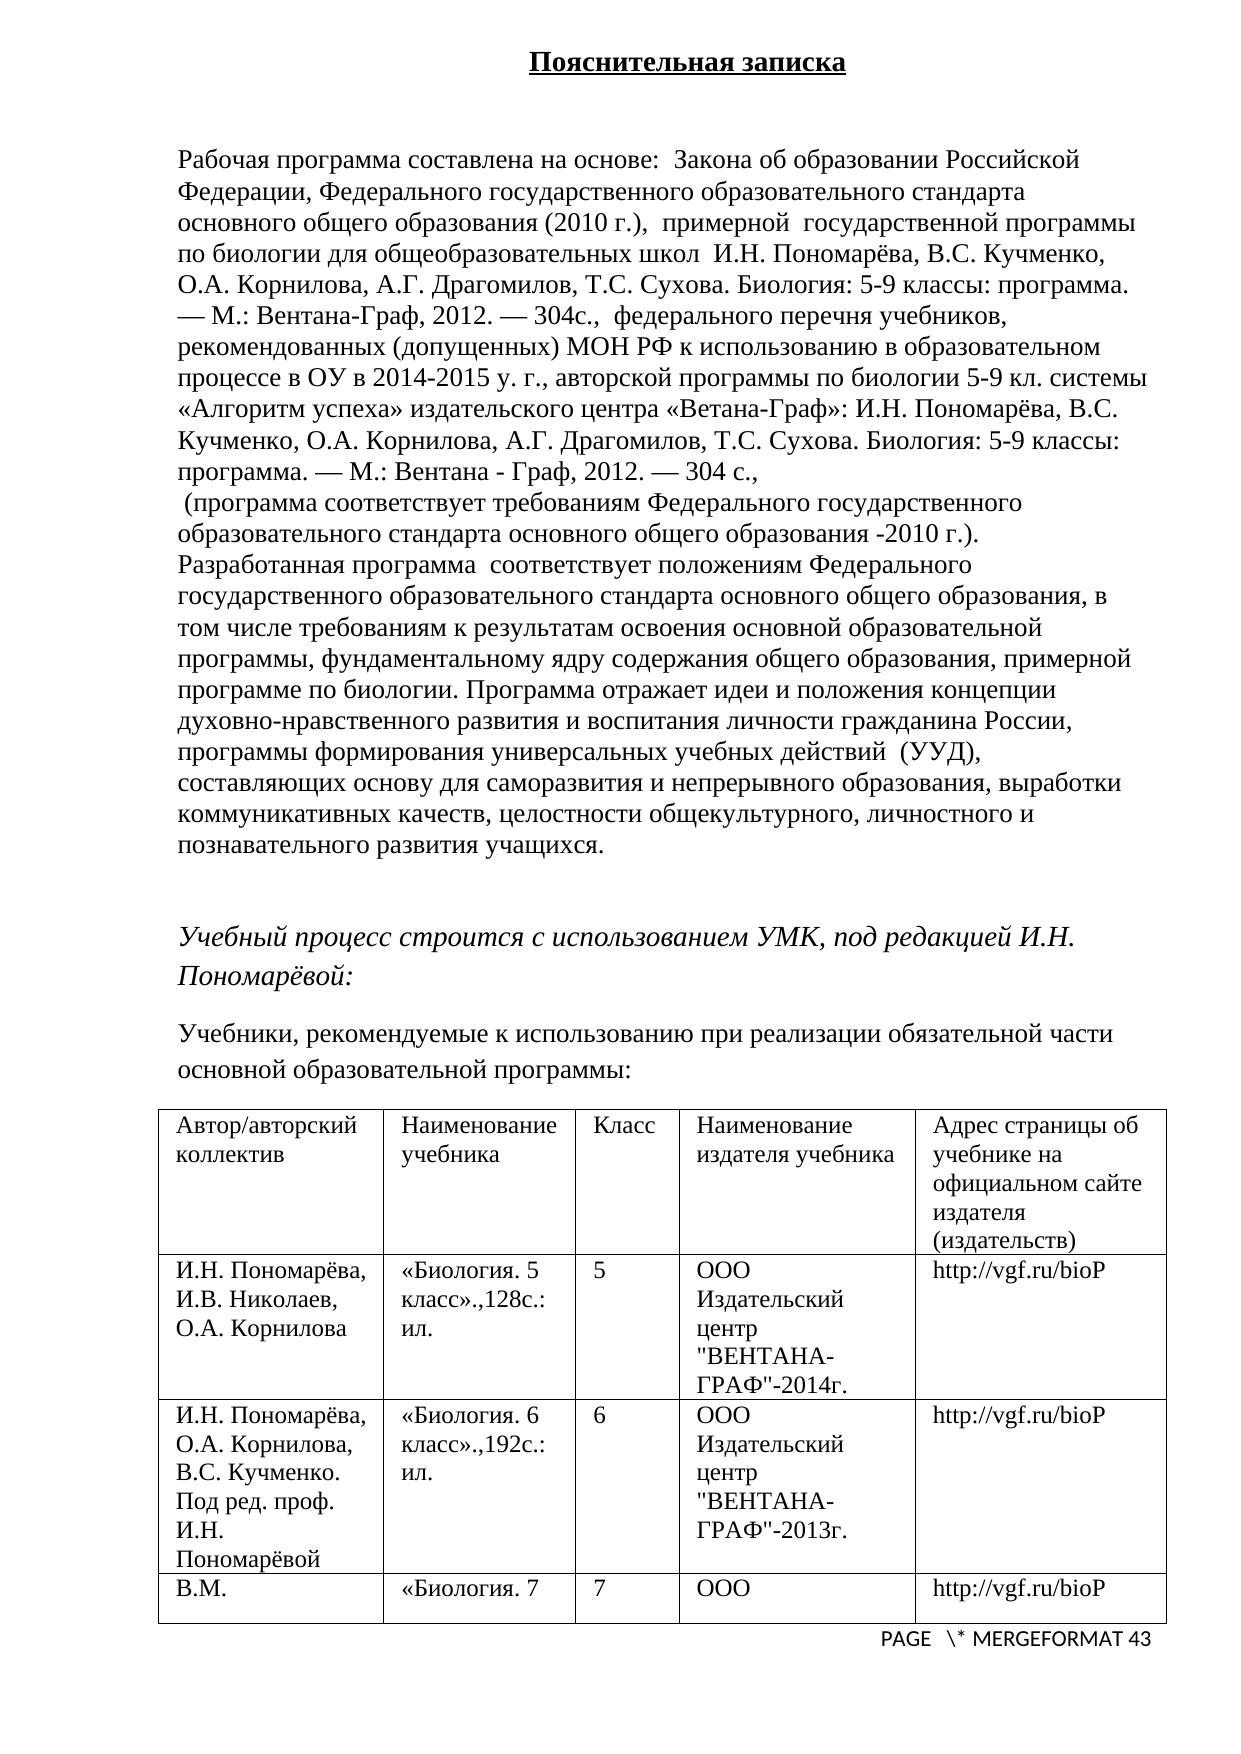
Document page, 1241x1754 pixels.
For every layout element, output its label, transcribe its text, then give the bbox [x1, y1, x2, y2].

table_cell ООО Издательский центр "ВЕНТАНА-ГРАФ"-2013г. [680, 1400, 915, 1572]
table_header Наименование учебника [384, 1110, 575, 1254]
table_cell «Биология. 7 класс». [384, 1574, 575, 1623]
table_cell 5 [576, 1255, 679, 1399]
table_header Наименование издателя учебника [680, 1110, 915, 1254]
table_header Автор/авторский коллектив [159, 1110, 383, 1254]
table_cell ООО Издательский центр "ВЕНТАНА-ГРАФ" [680, 1574, 915, 1623]
text Пояснительная записка [177, 44, 1152, 78]
table_cell И.Н. Пономарёва, И.В. Николаев, О.А. Корнилова [159, 1255, 383, 1399]
table_cell 7 [576, 1574, 679, 1623]
table_header Адрес страницы об учебнике на официальном сайте издателя (издательств) [916, 1110, 1166, 1254]
table_cell ООО Издательский центр "ВЕНТАНА-ГРАФ"-2014г. [680, 1255, 915, 1399]
text Учебный процесс строится с использованием УМК, под редакцией И.Н. Пономарёвой: [177, 919, 1152, 991]
table_cell И.Н. Пономарёва, О.А. Корнилова, В.С. Кучменко. Под ред. проф. И.Н. Пономарёвой [159, 1400, 383, 1572]
table_header Класс [576, 1110, 679, 1254]
table_cell http://vgf.ru/bioP [916, 1574, 1166, 1623]
table_cell «Биология. 6 класс».,192с.: ил. [384, 1400, 575, 1572]
text (программа соответствует требованиям Федерального государственного образовательного стандарта основного общего образования -2010 г.). [177, 486, 1152, 548]
table_cell 6 [576, 1400, 679, 1572]
text Разработанная программа соответствует положениям Федерального государственного образовательного стандарта основного общего образования, в том числе требованиям к результатам освоения основной образовательной программы, фундаментальному ядру содержания общего образования, примерной программе по биологии. Программа отражает идеи и положения концепции духовно-нравственного развития и воспитания личности гражданина России, программы формирования универсальных учебных действий (УУД), составляющих основу для саморазвития и непрерывного образования, выработки коммуникативных качеств, целостности общекультурного, личностного и познавательного развития учащихся. [177, 548, 1152, 860]
text Рабочая программа составлена на основе: Закона об образовании Российской Федерации, Федерального государственного образовательного стандарта основного общего образования (2010 г.), примерной государственной программы по биологии для общеобразовательных школ И.Н. Пономарёва, В.С. Кучменко, О.А. Корнилова, А.Г. Драгомилов, Т.С. Сухова. Биология: 5-9 классы: программа. — М.: Вентана-Граф, 2012. — 304с., федерального перечня учебников, рекомендованных (допущенных) МОН РФ к использованию в образовательном процессе в ОУ в 2014-2015 у. г., авторской программы по биологии 5-9 кл. системы «Алгоритм успеха» издательского центра «Ветана-Граф»: И.Н. Пономарёва, В.С. Кучменко, О.А. Корнилова, А.Г. Драгомилов, Т.С. Сухова. Биология: 5-9 классы: программа. — М.: Вентана - Граф, 2012. — 304 с., [177, 143, 1152, 486]
table_cell http://vgf.ru/bioP [916, 1255, 1166, 1399]
table_cell «Биология. 5 класс».,128с.:ил. [384, 1255, 575, 1399]
text Учебники, рекомендуемые к использованию при реализации обязательной части основной образовательной программы: [177, 1017, 1152, 1084]
table_cell В.М. Константинов, В.Г. Бабенко, В.С. Кучменко. Под ред. В.М. Константинова [159, 1574, 383, 1623]
table_cell http://vgf.ru/bioP [916, 1400, 1166, 1572]
